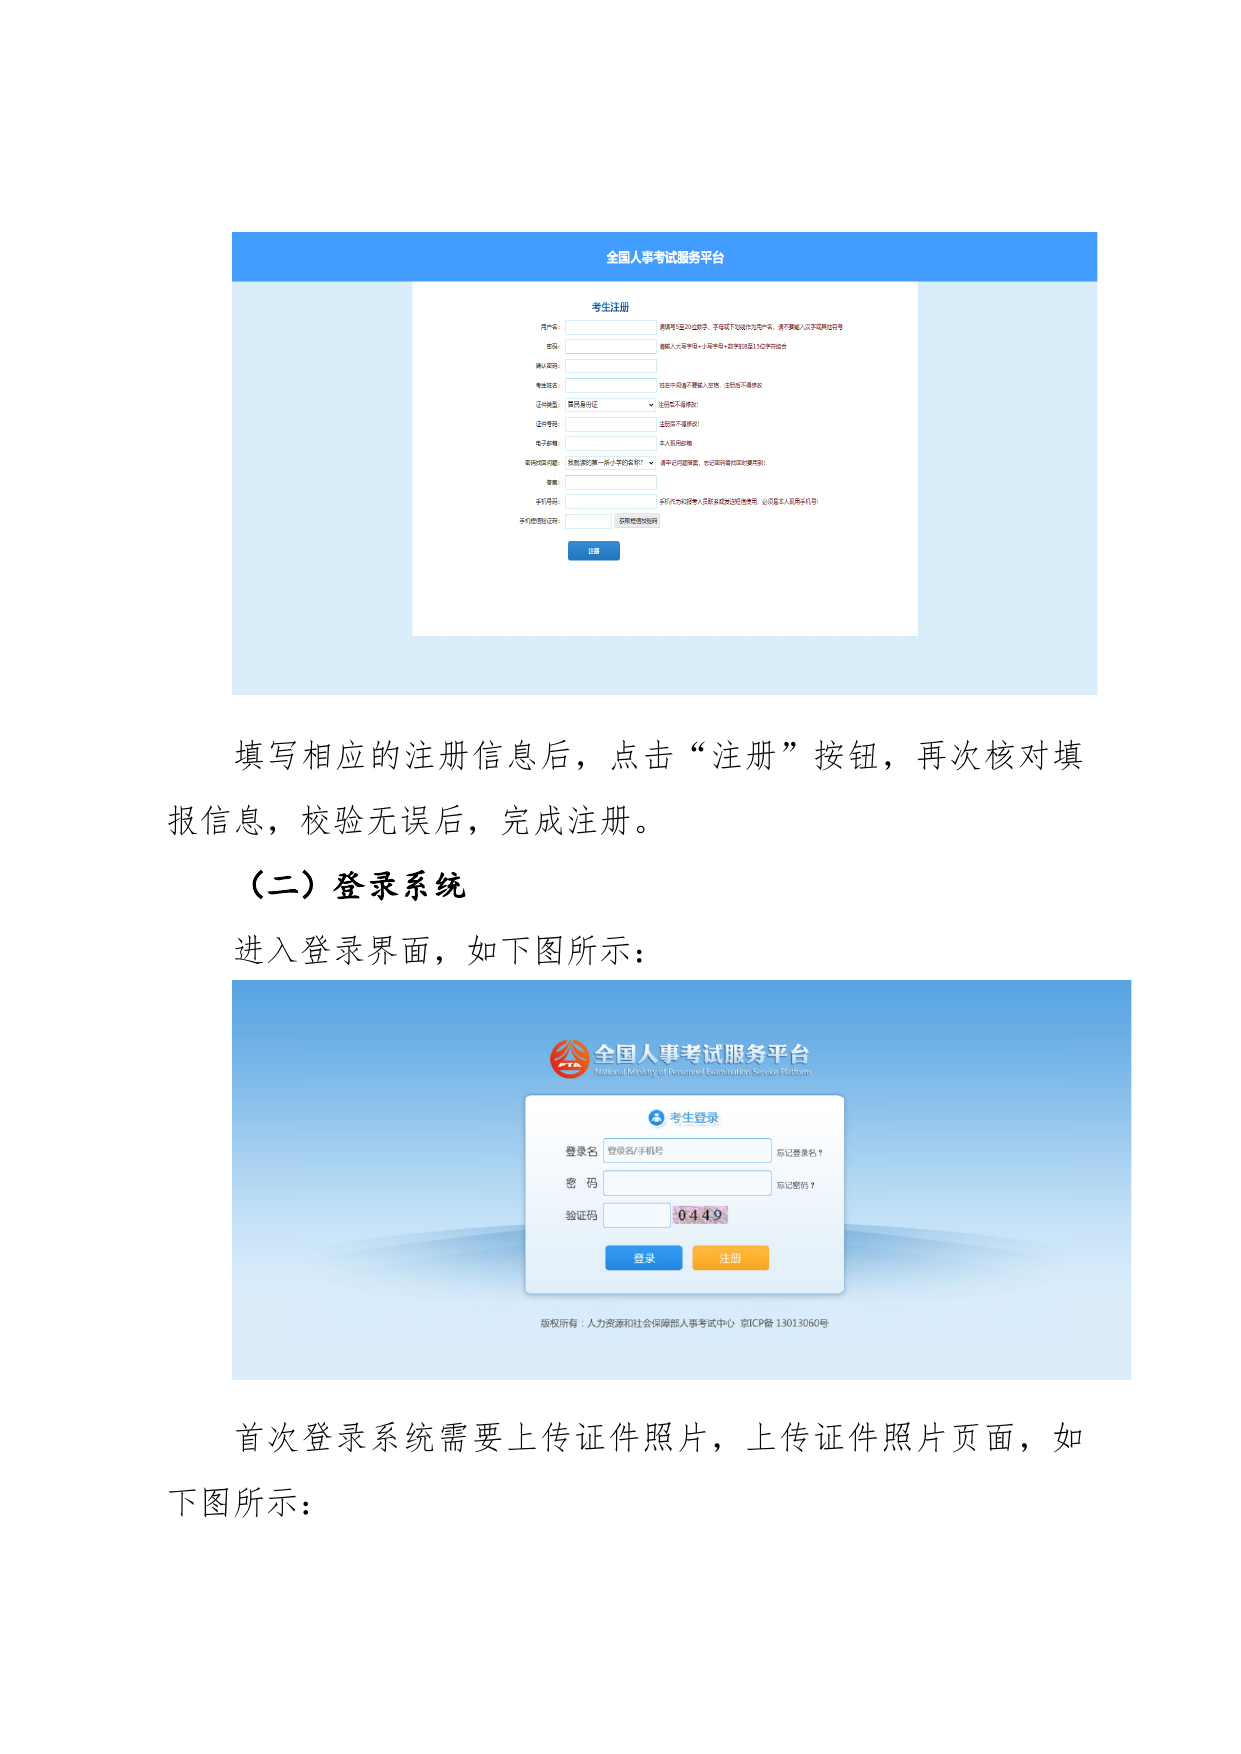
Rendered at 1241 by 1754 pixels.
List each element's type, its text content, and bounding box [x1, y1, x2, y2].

text 进入登录界面，如下图所示： [165, 915, 1087, 980]
picture [232, 980, 1132, 1380]
text 填写相应的注册信息后，点击“注册”按钮，再次核对填报信息，校验无误后，完成注册。 [165, 720, 1087, 850]
picture [232, 232, 1098, 695]
subtitle （二）登录系统 [165, 850, 1087, 915]
text 首次登录系统需要上传证件照片，上传证件照片页面，如下图所示： [165, 1403, 1087, 1533]
